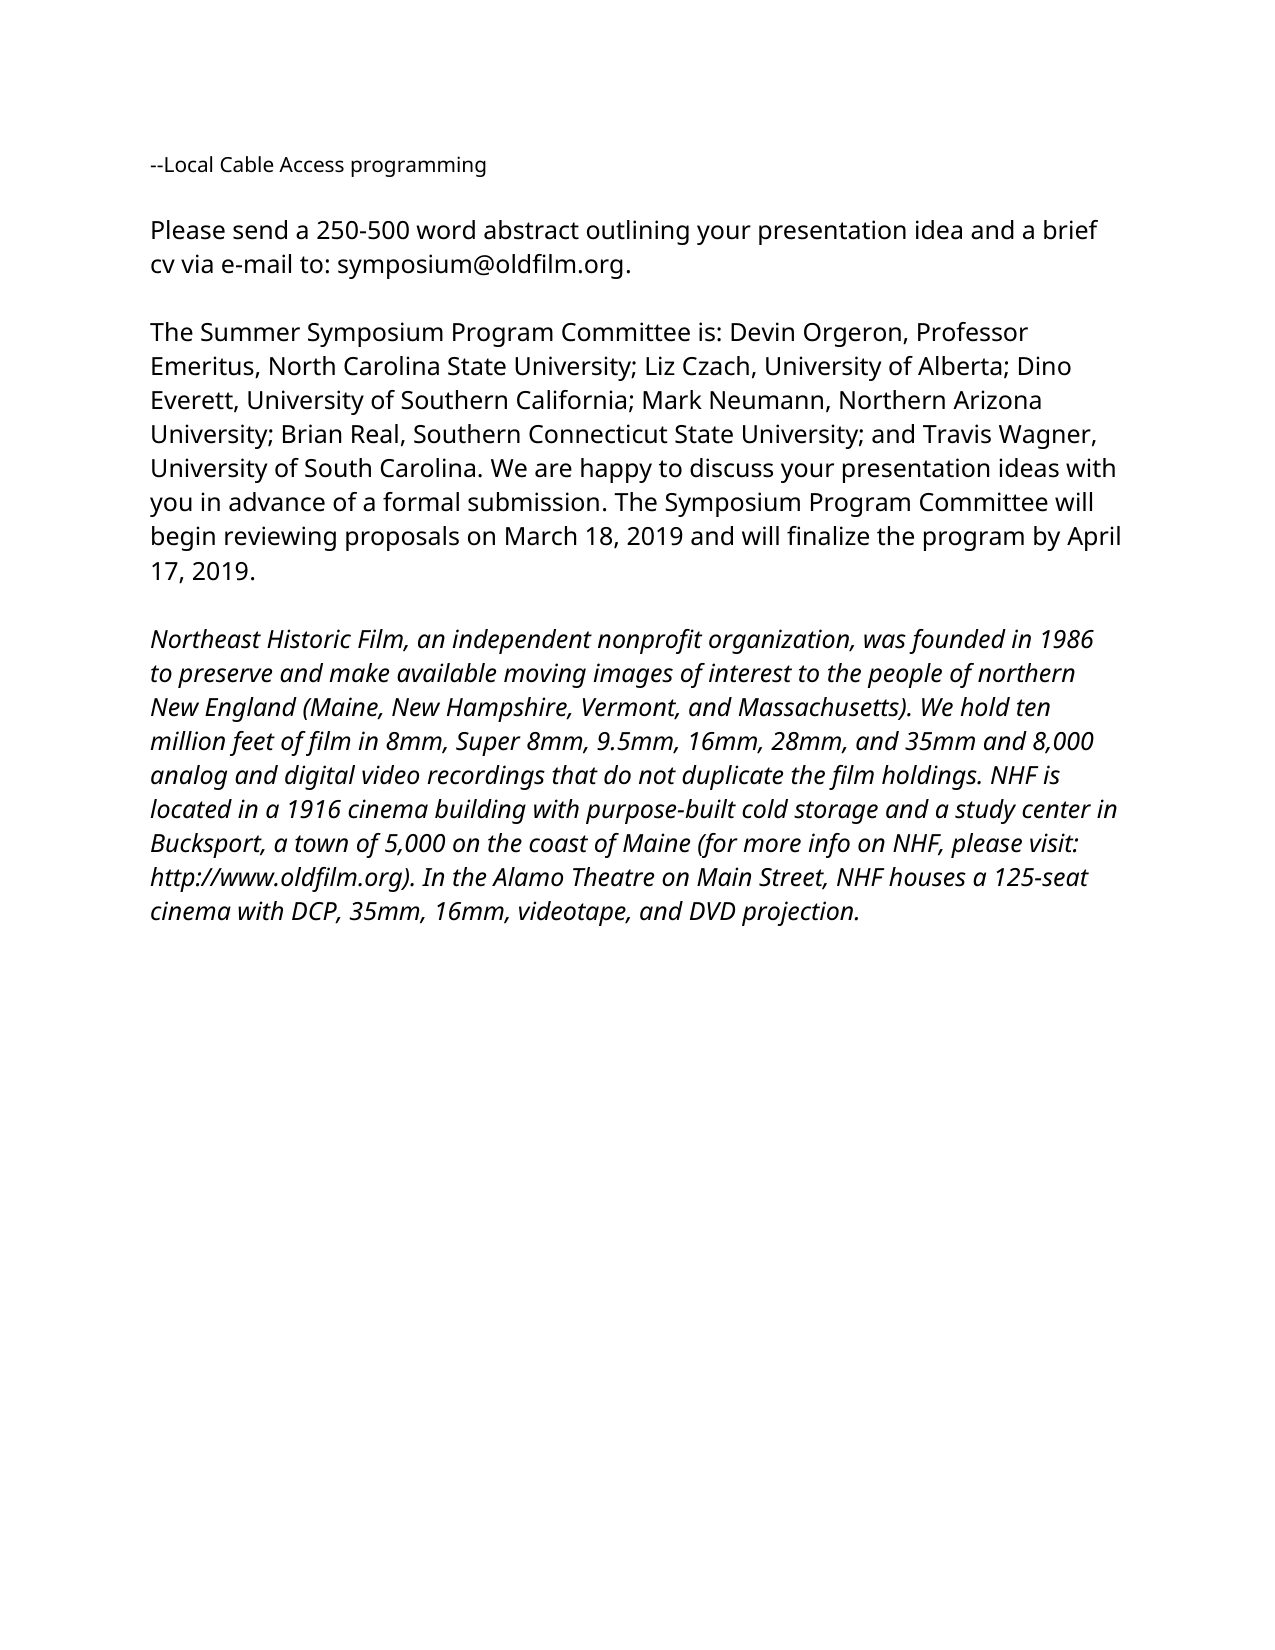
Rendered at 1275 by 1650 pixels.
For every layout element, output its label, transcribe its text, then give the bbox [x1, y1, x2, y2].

text Northeast Historic Film, an independent nonprofit organization, was founded in 1986 to preserve and make available moving images of interest to the people of northern New England (Maine, New Hampshire, Vermont, and Massachusetts). We hold ten million feet of film in 8mm, Super 8mm, 9.5mm, 16mm, 28mm, and 35mm and 8,000 analog and digital video recordings that do not duplicate the film holdings. NHF is located in a 1916 cinema building with purpose-built cold storage and a study center in Bucksport, a town of 5,000 on the coast of Maine (for more info on NHF, please visit: http://www.oldfilm.org). In the Alamo Theatre on Main Street, NHF houses a 125-seat cinema with DCP, 35mm, 16mm, videotape, and DVD projection. [150, 621, 1125, 928]
text The Summer Symposium Program Committee is: Devin Orgeron, Professor Emeritus, North Carolina State University; Liz Czach, University of Alberta; Dino Everett, University of Southern California; Mark Neumann, Northern Arizona University; Brian Real, Southern Connecticut State University; and Travis Wagner, University of South Carolina. We are happy to discuss your presentation ideas with you in advance of a formal submission. The Symposium Program Committee will begin reviewing proposals on March 18, 2019 and will finalize the program by April 17, 2019. [150, 315, 1125, 587]
text --Local Cable Access programming [150, 150, 600, 178]
text Please send a 250-500 word abstract outlining your presentation idea and a brief cv via e-mail to: symposium@oldfilm.org. [150, 212, 1125, 281]
